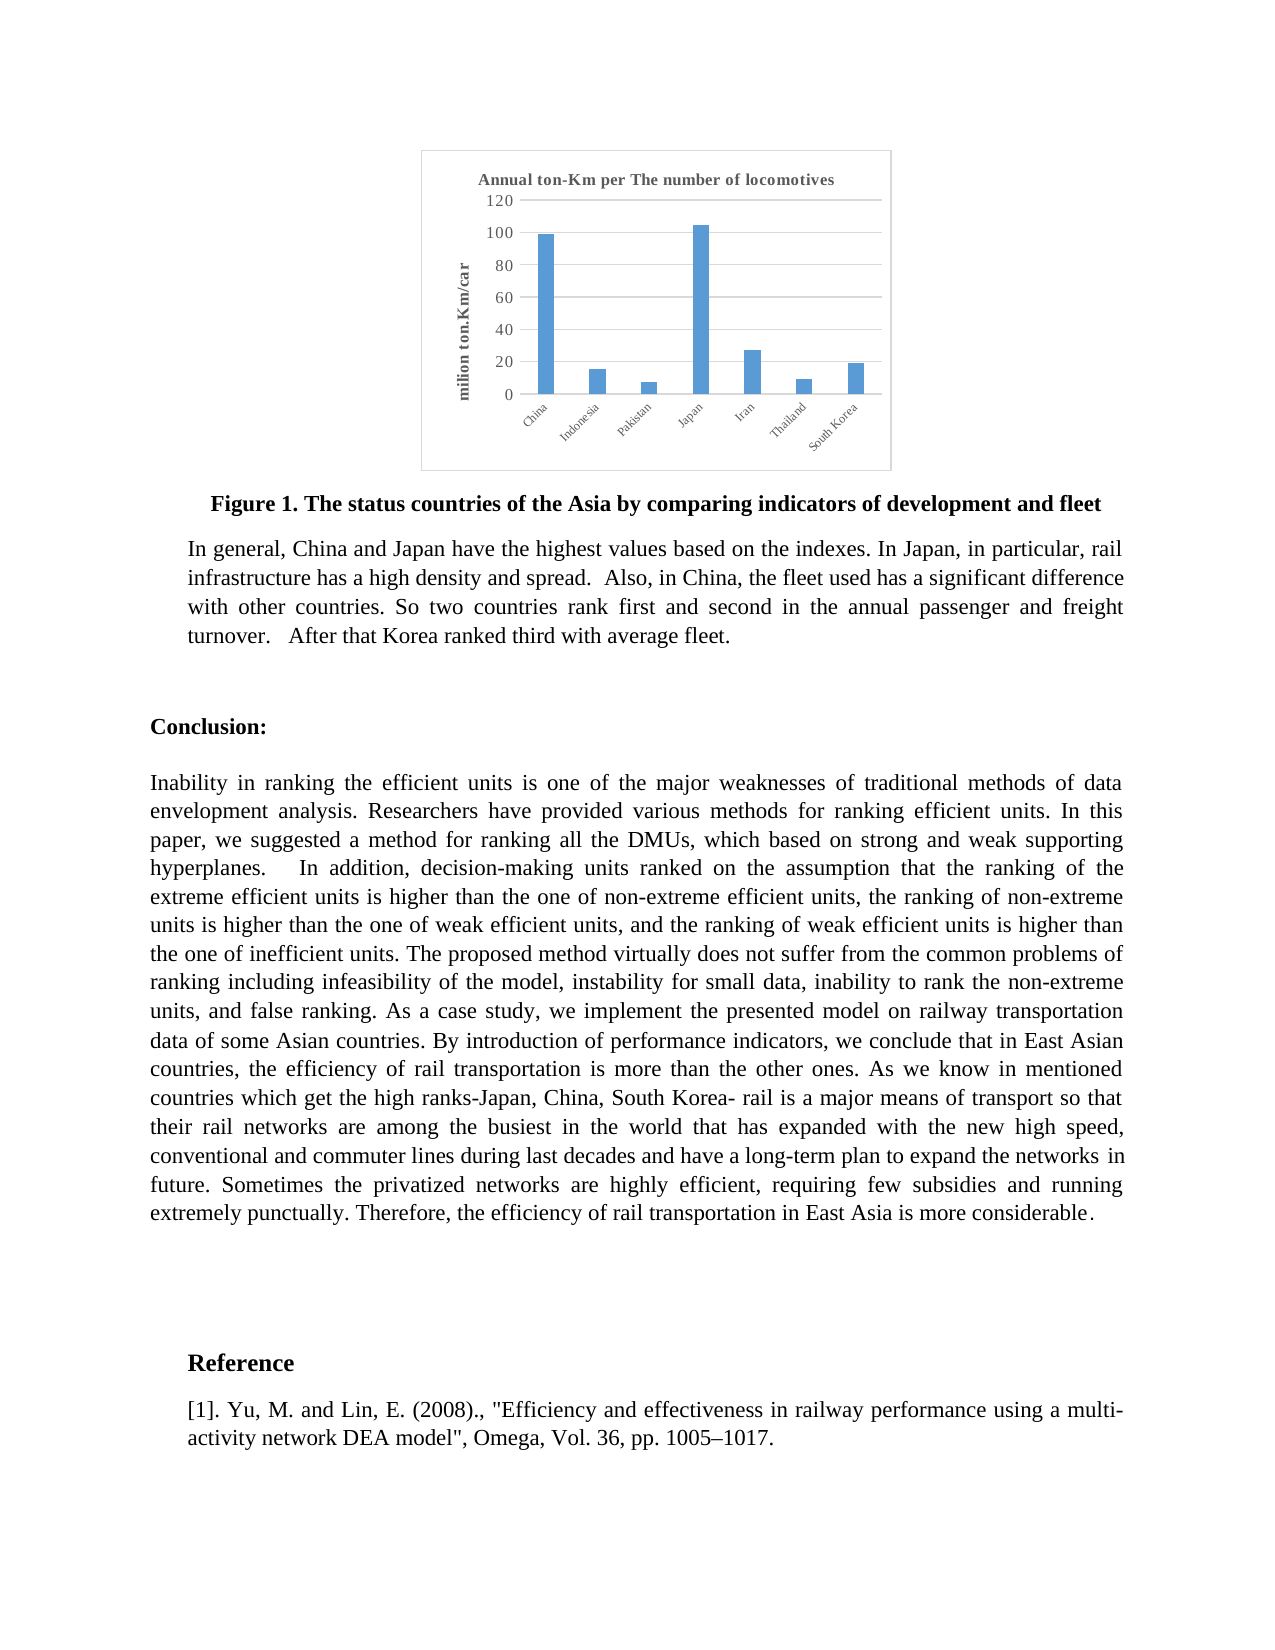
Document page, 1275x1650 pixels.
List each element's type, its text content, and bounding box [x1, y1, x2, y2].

text In general, China and Japan have the highest values based on the indexes. In Japan, in particular, rail infrastructure has a high density and spread. Also, in China, the fleet used has a significant difference with other countries. So two countries rank first and second in the annual passenger and freight turnover. After that Korea ranked third with average fleet. [187, 536, 1125, 649]
text Reference [187, 1348, 1125, 1377]
text Figure 1. The status countries of the Asia by comparing indicators of development and fleet [187, 490, 1125, 517]
text Inability in ranking the efficient units is one of the major weaknesses of traditional methods of data envelopment analysis. Researchers have provided various methods for ranking efficient units. In this paper, we suggested a method for ranking all the DMUs, which based on strong and weak supporting hyperplanes. In addition, decision-making units ranked on the assumption that the ranking of the extreme efficient units is higher than the one of non-extreme efficient units, the ranking of non-extreme units is higher than the one of weak efficient units, and the ranking of weak efficient units is higher than the one of inefficient units. The proposed method virtually does not suffer from the common problems of ranking including infeasibility of the model, instability for small data, inability to rank the non-extreme units, and false ranking. As a case study, we implement the presented model on railway transportation data of some Asian countries. By introduction of performance indicators, we conclude that in East Asian countries, the efficiency of rail transportation is more than the other ones. As we know in mentioned countries which get the high ranks-Japan, China, South Korea- rail is a major means of transport so that their rail networks are among the busiest in the world that has expanded with the new high speed, conventional and commuter lines during last decades and have a long-term plan to expand the networks in future. Sometimes the privatized networks are highly efficient, requiring few subsidies and running extremely punctually. Therefore, the efficiency of rail transportation in East Asia is more considerable. [150, 769, 1125, 1225]
text Conclusion: [150, 713, 1125, 739]
text [1]. Yu, M. and Lin, E. (2008)., "Efficiency and effectiveness in railway performance using a multi-activity network DEA model", Omega, Vol. 36, pp. 1005–1017. [187, 1396, 1125, 1451]
